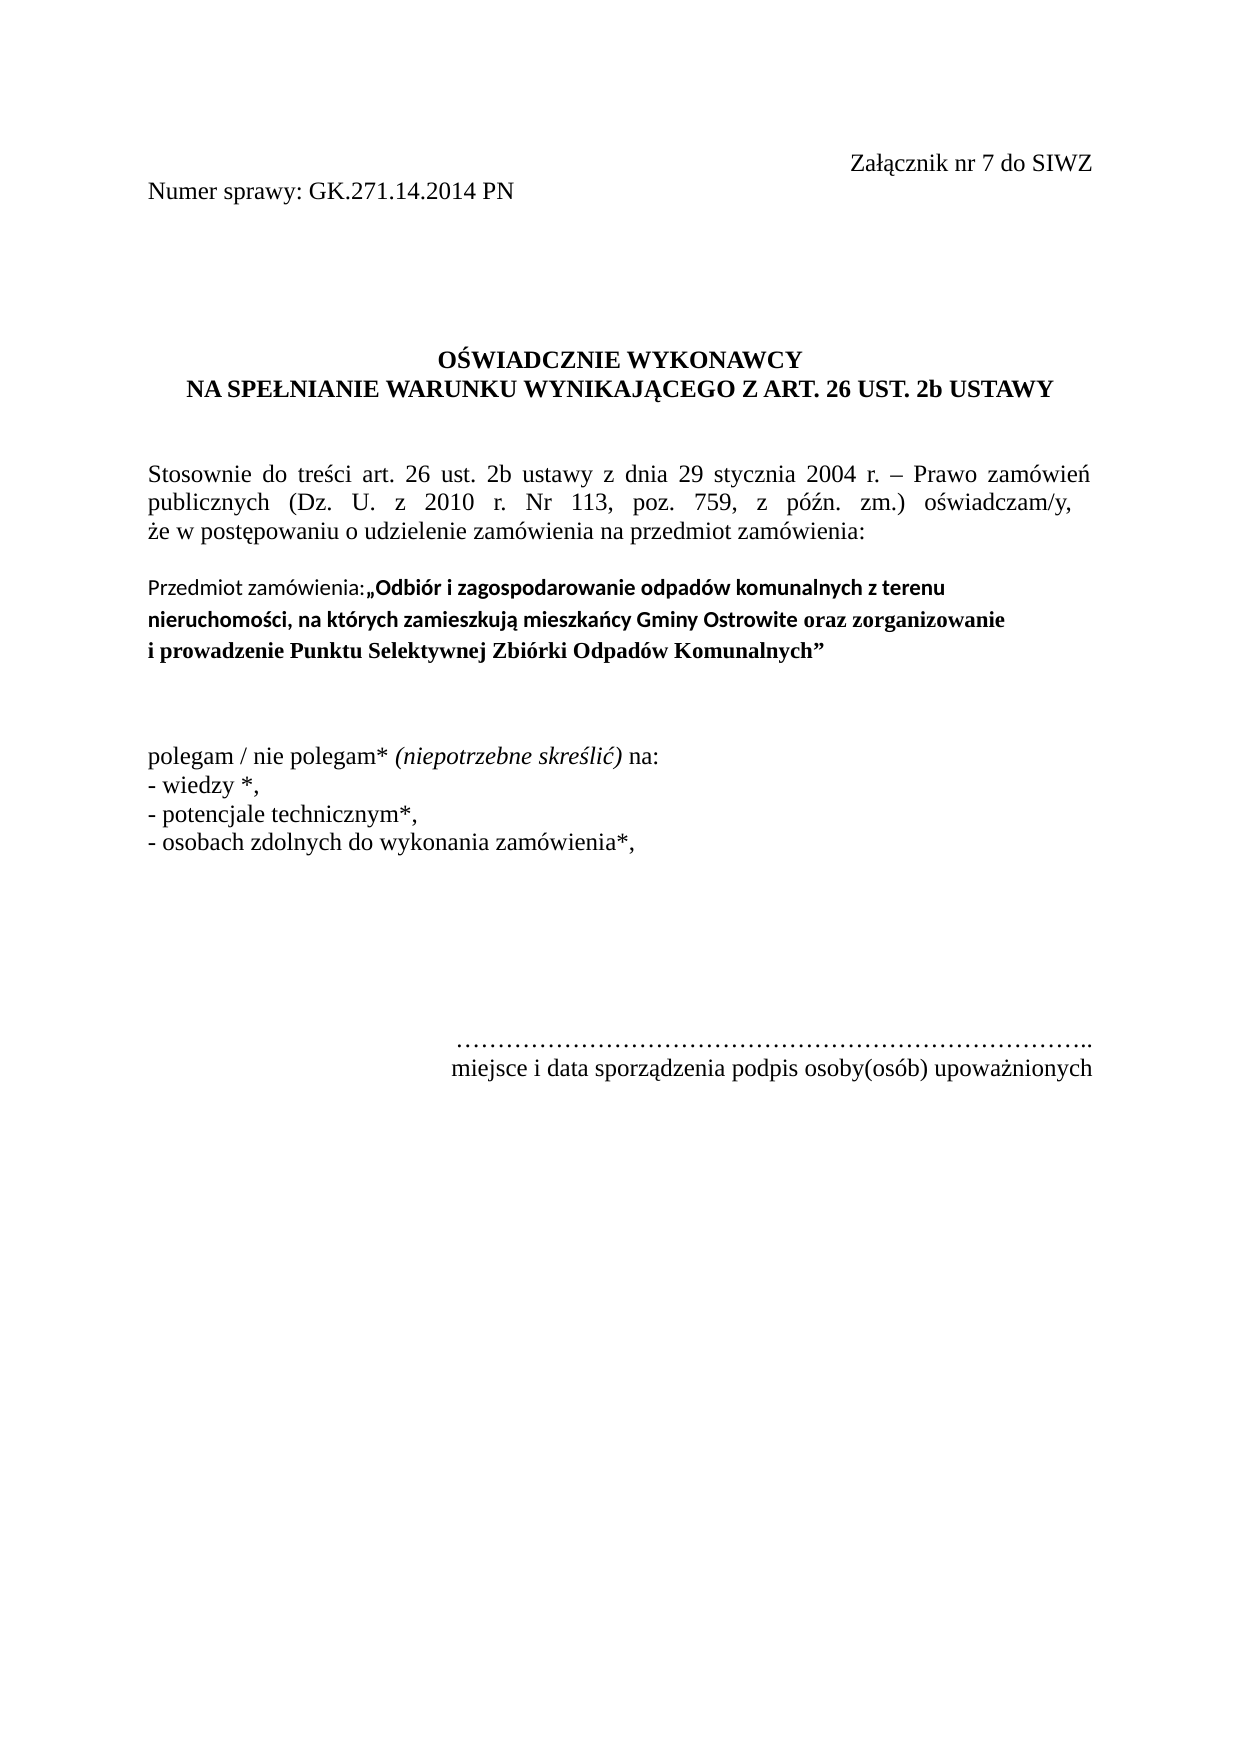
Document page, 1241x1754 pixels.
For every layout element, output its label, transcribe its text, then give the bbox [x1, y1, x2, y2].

text polegam / nie polegam* (niepotrzebne skreślić) na: [148, 741, 1093, 770]
text - wiedzy *, [148, 770, 1093, 799]
text Numer sprawy: GK.271.14.2014 PN [148, 176, 1093, 205]
text - potencjale technicznym*, [148, 799, 1093, 827]
text OŚWIADCZNIE WYKONAWCY [148, 345, 1093, 374]
text Załącznik nr 7 do SIWZ [148, 148, 1093, 176]
text miejsce i data sporządzenia podpis osoby(osób) upoważnionych [148, 1053, 1093, 1082]
text ………………………………………………………………….. [148, 1024, 1093, 1053]
text NA SPEŁNIANIE WARUNKU WYNIKAJĄCEGO Z ART. 26 UST. 2b USTAWY [148, 374, 1093, 403]
text - osobach zdolnych do wykonania zamówienia*, [148, 827, 1093, 856]
text Przedmiot zamówienia:„Odbiór i zagospodarowanie odpadów komunalnych z terenu nieruchomości, na których zamieszkują mieszkańcy Gminy Ostrowite oraz zorganizowanie i prowadzenie Punktu Selektywnej Zbiórki Odpadów Komunalnych” [148, 573, 1093, 663]
text Stosownie do treści art. 26 ust. 2b ustawy z dnia 29 stycznia 2004 r. – Prawo zamówień publicznych (Dz. U. z 2010 r. Nr 113, poz. 759, z późn. zm.) oświadczam/y, że w postępowaniu o udzielenie zamówienia na przedmiot zamówienia: [148, 459, 1093, 545]
